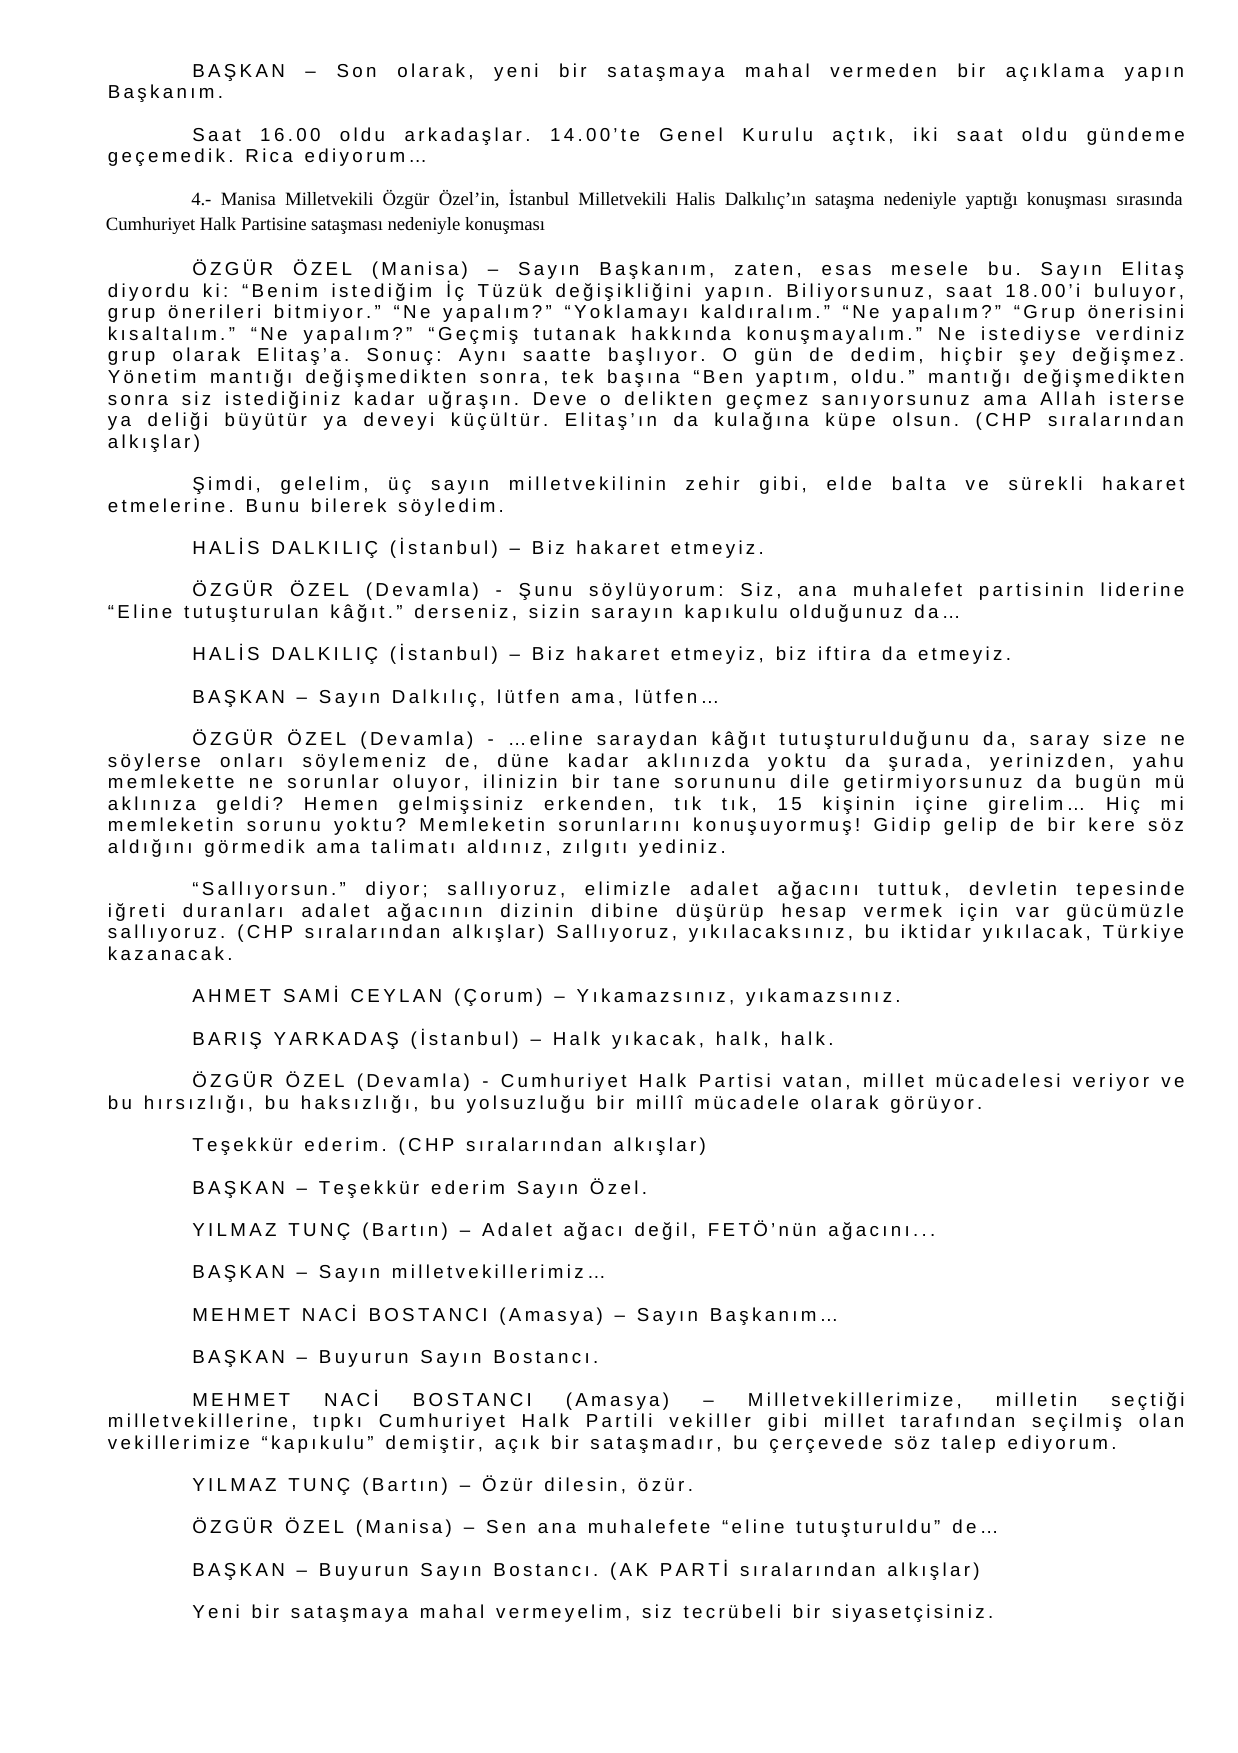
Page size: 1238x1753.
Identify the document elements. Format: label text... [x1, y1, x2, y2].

text BAŞKAN – Sayın milletvekillerimiz… [108, 1261, 1186, 1283]
text HALİS DALKILIÇ (İstanbul) – Biz hakaret etmeyiz. [108, 537, 1186, 558]
text Yeni bir sataşmaya mahal vermeyelim, siz tecrübeli bir siyasetçisiniz. [108, 1601, 1186, 1623]
text BAŞKAN – Son olarak, yeni bir sataşmaya mahal vermeden bir açıklama yapın Başkanım. [108, 60, 1186, 103]
text Şimdi, gelelim, üç sayın milletvekilinin zehir gibi, elde balta ve sürekli hakaret etmelerine. Bunu bilerek söyledim. [108, 473, 1186, 516]
text Teşekkür ederim. (CHP sıralarından alkışlar) [108, 1134, 1186, 1156]
text ÖZGÜR ÖZEL (Devamla) - Cumhuriyet Halk Partisi vatan, millet mücadelesi veriyor ve bu hırsızlığı, bu haksızlığı, bu yolsuzluğu bir millî mücadele olarak görüyor. [108, 1070, 1186, 1113]
text HALİS DALKILIÇ (İstanbul) – Biz hakaret etmeyiz, biz iftira da etmeyiz. [108, 643, 1186, 665]
text BAŞKAN – Sayın Dalkılıç, lütfen ama, lütfen… [108, 686, 1186, 707]
text ÖZGÜR ÖZEL (Devamla) - …eline saraydan kâğıt tutuşturulduğunu da, saray size ne söylerse onları söylemeniz de, düne kadar aklınızda yoktu da şurada, yerinizden, yahu memlekette ne sorunlar oluyor, ilinizin bir tane sorununu dile getirmiyorsunuz da bugün mü aklınıza geldi? Hemen gelmişsiniz erkenden, tık tık, 15 kişinin içine girelim… Hiç mi memleketin sorunu yoktu? Memleketin sorunlarını konuşuyormuş! Gidip gelip de bir kere söz aldığını görmedik ama talimatı aldınız, zılgıtı yediniz. [108, 728, 1186, 857]
text MEHMET NACİ BOSTANCI (Amasya) – Milletvekillerimize, milletin seçtiği milletvekillerine, tıpkı Cumhuriyet Halk Partili vekiller gibi millet tarafından seçilmiş olan vekillerimize “kapıkulu” demiştir, açık bir sataşmadır, bu çerçevede söz talep ediyorum. [108, 1388, 1186, 1453]
text “Sallıyorsun.” diyor; sallıyoruz, elimizle adalet ağacını tuttuk, devletin tepesinde iğreti duranları adalet ağacının dizinin dibine düşürüp hesap vermek için var gücümüzle sallıyoruz. (CHP sıralarından alkışlar) Sallıyoruz, yıkılacaksınız, bu iktidar yıkılacak, Türkiye kazanacak. [108, 878, 1186, 964]
text BAŞKAN – Teşekkür ederim Sayın Özel. [108, 1176, 1186, 1198]
text ÖZGÜR ÖZEL (Manisa) – Sen ana muhalefete “eline tutuşturuldu” de… [108, 1516, 1186, 1538]
text BAŞKAN – Buyurun Sayın Bostancı. (AK PARTİ sıralarından alkışlar) [108, 1559, 1186, 1580]
text ÖZGÜR ÖZEL (Devamla) - Şunu söylüyorum: Siz, ana muhalefet partisinin liderine “Eline tutuşturulan kâğıt.” derseniz, sizin sarayın kapıkulu olduğunuz da… [108, 579, 1186, 622]
text MEHMET NACİ BOSTANCI (Amasya) – Sayın Başkanım… [108, 1304, 1186, 1325]
text 4.- Manisa Milletvekili Özgür Özel’in, İstanbul Milletvekili Halis Dalkılıç’ın sataşma nedeniyle yaptığı konuşması sırasında Cumhuriyet Halk Partisine sataşması nedeniyle konuşması [106, 188, 1184, 234]
text AHMET SAMİ CEYLAN (Çorum) – Yıkamazsınız, yıkamazsınız. [108, 985, 1186, 1007]
text BARIŞ YARKADAŞ (İstanbul) – Halk yıkacak, halk, halk. [108, 1028, 1186, 1049]
text YILMAZ TUNÇ (Bartın) – Özür dilesin, özür. [108, 1474, 1186, 1496]
text BAŞKAN – Buyurun Sayın Bostancı. [108, 1346, 1186, 1368]
text YILMAZ TUNÇ (Bartın) – Adalet ağacı değil, FETÖ’nün ağacını... [108, 1219, 1186, 1240]
text Saat 16.00 oldu arkadaşlar. 14.00’te Genel Kurulu açtık, iki saat oldu gündeme geçemedik. Rica ediyorum… [108, 124, 1186, 167]
text ÖZGÜR ÖZEL (Manisa) – Sayın Başkanım, zaten, esas mesele bu. Sayın Elitaş diyordu ki: “Benim istediğim İç Tüzük değişikliğini yapın. Biliyorsunuz, saat 18.00’i buluyor, grup önerileri bitmiyor.” “Ne yapalım?” “Yoklamayı kaldıralım.” “Ne yapalım?” “Grup önerisini kısaltalım.” “Ne yapalım?” “Geçmiş tutanak hakkında konuşmayalım.” Ne istediyse verdiniz grup olarak Elitaş’a. Sonuç: Aynı saatte başlıyor. O gün de dedim, hiçbir şey değişmez. Yönetim mantığı değişmedikten sonra, tek başına “Ben yaptım, oldu.” mantığı değişmedikten sonra siz istediğiniz kadar uğraşın. Deve o delikten geçmez sanıyorsunuz ama Allah isterse ya deliği büyütür ya deveyi küçültür. Elitaş’ın da kulağına küpe olsun. (CHP sıralarından alkışlar) [108, 258, 1186, 452]
